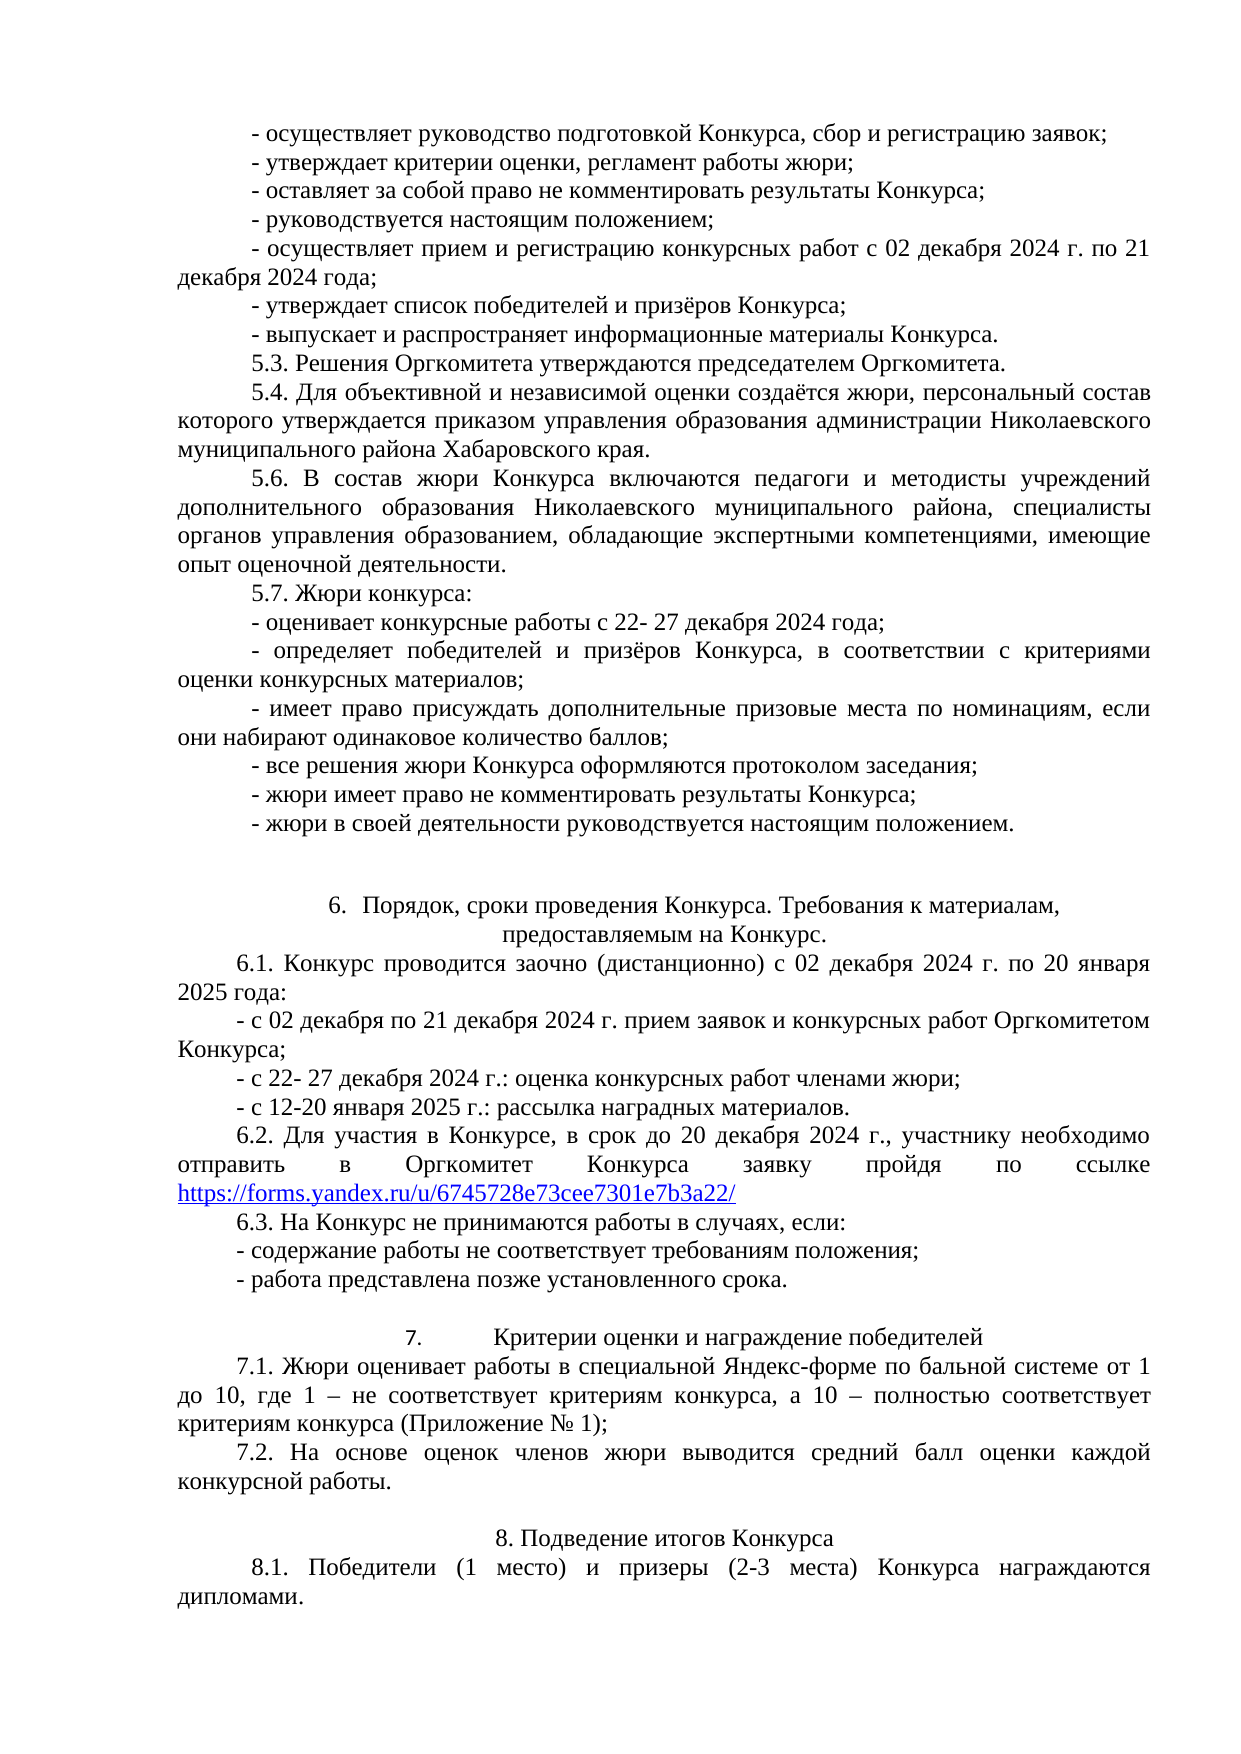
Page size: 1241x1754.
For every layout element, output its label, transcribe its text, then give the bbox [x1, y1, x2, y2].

text - определяет победителей и призёров Конкурса, в соответствии с критериями оценки конкурсных материалов; [177, 636, 1152, 693]
text - руководствуется настоящим положением; [177, 204, 1152, 233]
list 6.1. Конкурс проводится заочно (дистанционно) с 02 декабря 2024 г. по 20 января 2025 года: [177, 948, 1152, 1006]
text - все решения жюри Конкурса оформляются протоколом заседания; [177, 751, 1152, 779]
list - осуществляет прием и регистрацию конкурсных работ с 02 декабря 2024 г. по 21 декабря 2024 года; [177, 233, 1152, 291]
list - работа представлена позже установленного срока. [177, 1264, 1152, 1293]
list 5.6. В состав жюри Конкурса включаются педагоги и методисты учреждений дополнительного образования Николаевского муниципального района, специалисты органов управления образованием, обладающие экспертными компетенциями, имеющие опыт оценочной деятельности. [177, 463, 1152, 578]
list 7.1. Жюри оценивает работы в специальной Яндекс-форме по бальной системе от 1 до 10, где 1 – не соответствует критериям конкурса, а 10 – полностью соответствует критериям конкурса (Приложение № 1); [177, 1351, 1152, 1437]
list 8.1. Победители (1 место) и призеры (2-3 места) Конкурса награждаются дипломами. [177, 1552, 1152, 1610]
list 7.2. На основе оценок членов жюри выводится средний балл оценки каждой конкурсной работы. [177, 1437, 1152, 1495]
text - жюри в своей деятельности руководствуется настоящим положением. [177, 808, 1152, 837]
text 5.3. Решения Оргкомитета утверждаются председателем Оргкомитета. [177, 348, 1152, 377]
list 6.2. Для участия в Конкурсе, в срок до 20 декабря 2024 г., участнику необходимо отправить в Оргкомитет Конкурса заявку пройдя по ссылке https://forms.yandex.ru/u/6745728e73cee7301e7b3a22/ [177, 1121, 1152, 1207]
list - выпускает и распространяет информационные материалы Конкурса. [177, 319, 1152, 348]
list 5.7. Жюри конкурса: [177, 578, 1152, 607]
text - осуществляет руководство подготовкой Конкурса, сбор и регистрацию заявок; [177, 118, 1152, 147]
text - утверждает критерии оценки, регламент работы жюри; [177, 147, 1152, 176]
list - содержание работы не соответствует требованиям положения; [177, 1236, 1152, 1264]
list - с 02 декабря по 21 декабря 2024 г. прием заявок и конкурсных работ Оргкомитетом Конкурса; [177, 1006, 1152, 1063]
text 5.4. Для объективной и независимой оценки создаётся жюри, персональный состав которого утверждается приказом управления образования администрации Николаевского муниципального района Хабаровского края. [177, 377, 1152, 463]
list 6.3. На Конкурс не принимаются работы в случаях, если: [177, 1207, 1152, 1236]
list - утверждает список победителей и призёров Конкурса; [177, 291, 1152, 319]
list - с 22- 27 декабря 2024 г.: оценка конкурсных работ членами жюри; [177, 1063, 1152, 1092]
text - имеет право присуждать дополнительные призовые места по номинациям, если они набирают одинаковое количество баллов; [177, 693, 1152, 751]
list Критерии оценки и награждение победителей [177, 1322, 1152, 1351]
list - с 12-20 января 2025 г.: рассылка наградных материалов. [177, 1092, 1152, 1121]
text - оценивает конкурсные работы с 22- 27 декабря 2024 года; [177, 607, 1152, 636]
list 8. Подведение итогов Конкурса [177, 1523, 1152, 1552]
subtitle Порядок, сроки проведения Конкурса. Требования к материалам, предоставляемым на Конкурс. [177, 891, 1152, 948]
text - оставляет за собой право не комментировать результаты Конкурса; [177, 176, 1152, 204]
text - жюри имеет право не комментировать результаты Конкурса; [177, 779, 1152, 808]
